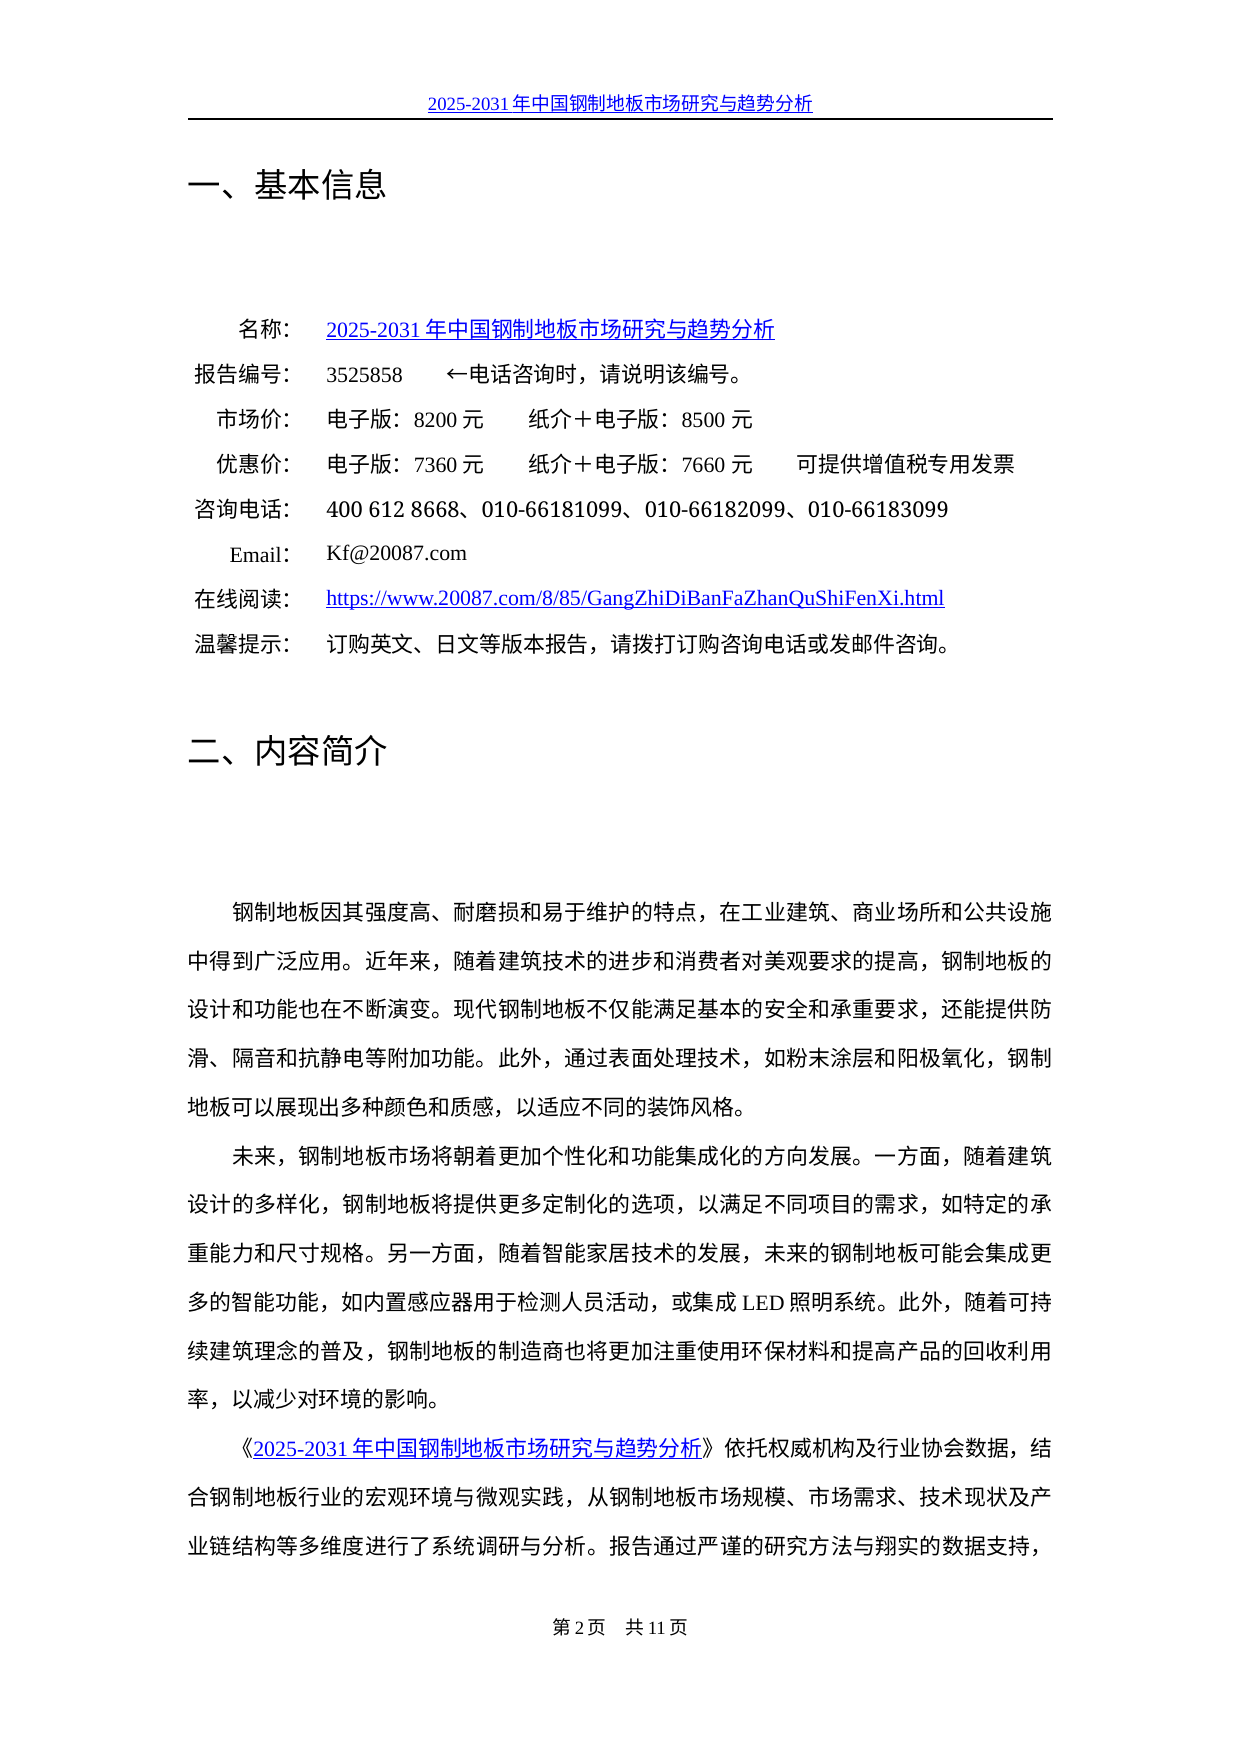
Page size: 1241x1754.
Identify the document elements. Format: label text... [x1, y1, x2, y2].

table_cell 电子版：8200 元 纸介＋电子版：8500 元 [315, 402, 1073, 447]
table_cell 温馨提示： [167, 627, 315, 672]
table_cell 优惠价： [167, 447, 315, 492]
table_header 名称： [167, 312, 315, 357]
table_cell 市场价： [167, 402, 315, 447]
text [187, 894, 1053, 1561]
table_cell 报告编号： [167, 357, 315, 402]
table_header 2025-2031年中国钢制地板市场研究与趋势分析 [315, 312, 1073, 357]
table_cell [315, 582, 1073, 627]
title 二、内容简介 [187, 717, 1053, 782]
table_cell Email： [167, 537, 315, 582]
title 一、基本信息 [187, 150, 1053, 215]
table_cell Kf@20087.com [315, 537, 1073, 582]
table_cell 订购英文、日文等版本报告，请拨打订购咨询电话或发邮件咨询。 [315, 627, 1073, 672]
table_cell 咨询电话： [167, 492, 315, 537]
table_cell 400 612 8668、010-66181099、010-66182099、010-66183099 [315, 492, 1073, 537]
table_cell 在线阅读： [167, 582, 315, 627]
table_cell 3525858 ←电话咨询时，请说明该编号。 [315, 357, 1073, 402]
table_cell 电子版：7360 元 纸介＋电子版：7660 元 可提供增值税专用发票 [315, 447, 1073, 492]
